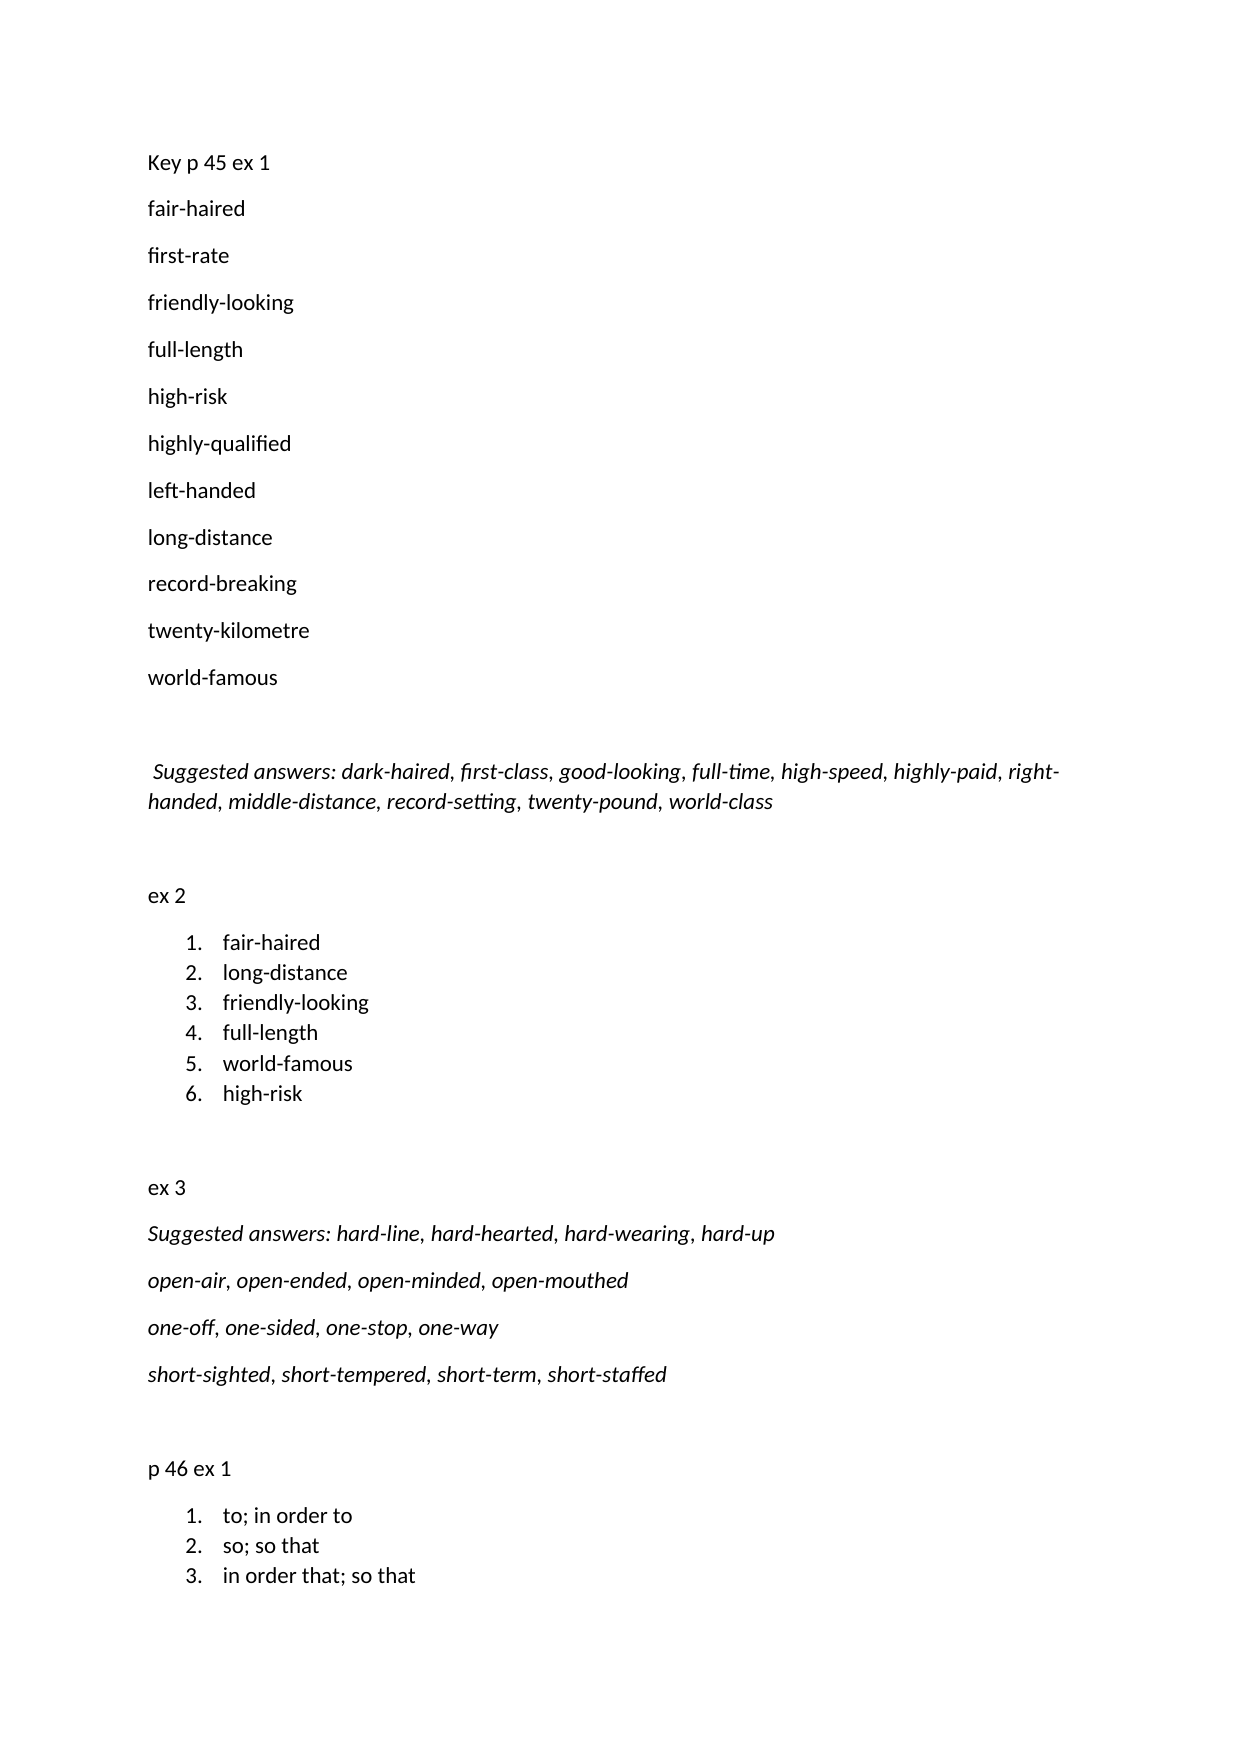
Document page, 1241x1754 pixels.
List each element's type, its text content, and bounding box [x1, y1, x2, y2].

text highly-qualified [148, 429, 1093, 457]
list world-famous [185, 1049, 1093, 1077]
list high-risk [185, 1079, 1093, 1107]
list to; in order to [185, 1501, 1093, 1529]
list fair-haired [185, 928, 1093, 956]
list long-distance [185, 958, 1093, 986]
text world-famous [148, 663, 1093, 691]
text Key p 45 ex 1 [148, 148, 1093, 176]
text left-handed [148, 476, 1093, 504]
text open-air, open-ended, open-minded, open-mouthed [148, 1266, 1093, 1294]
text Suggested answers: hard-line, hard-hearted, hard-wearing, hard-up [148, 1219, 1093, 1247]
list friendly-looking [185, 988, 1093, 1016]
text twenty-kilometre [148, 616, 1093, 644]
text p 46 ex 1 [148, 1454, 1093, 1482]
text high-risk [148, 382, 1093, 410]
text one-off, one-sided, one-stop, one-way [148, 1313, 1093, 1341]
text long-distance [148, 523, 1093, 551]
text full-length [148, 335, 1093, 363]
text first-rate [148, 241, 1093, 269]
text short-sighted, short-tempered, short-term, short-staffed [148, 1360, 1093, 1388]
list in order that; so that [185, 1561, 1093, 1589]
list full-length [185, 1018, 1093, 1046]
text ex 3 [148, 1173, 1093, 1201]
text record-breaking [148, 569, 1093, 597]
list so; so that [185, 1531, 1093, 1559]
text Suggested answers: dark-haired, first-class, good-looking, full-time, high-speed, highly-paid, right-handed, middle-distance, record-setting, twenty-pound, world-class [148, 757, 1093, 815]
text friendly-looking [148, 288, 1093, 316]
text ex 2 [148, 881, 1093, 909]
text fair-haired [148, 194, 1093, 222]
